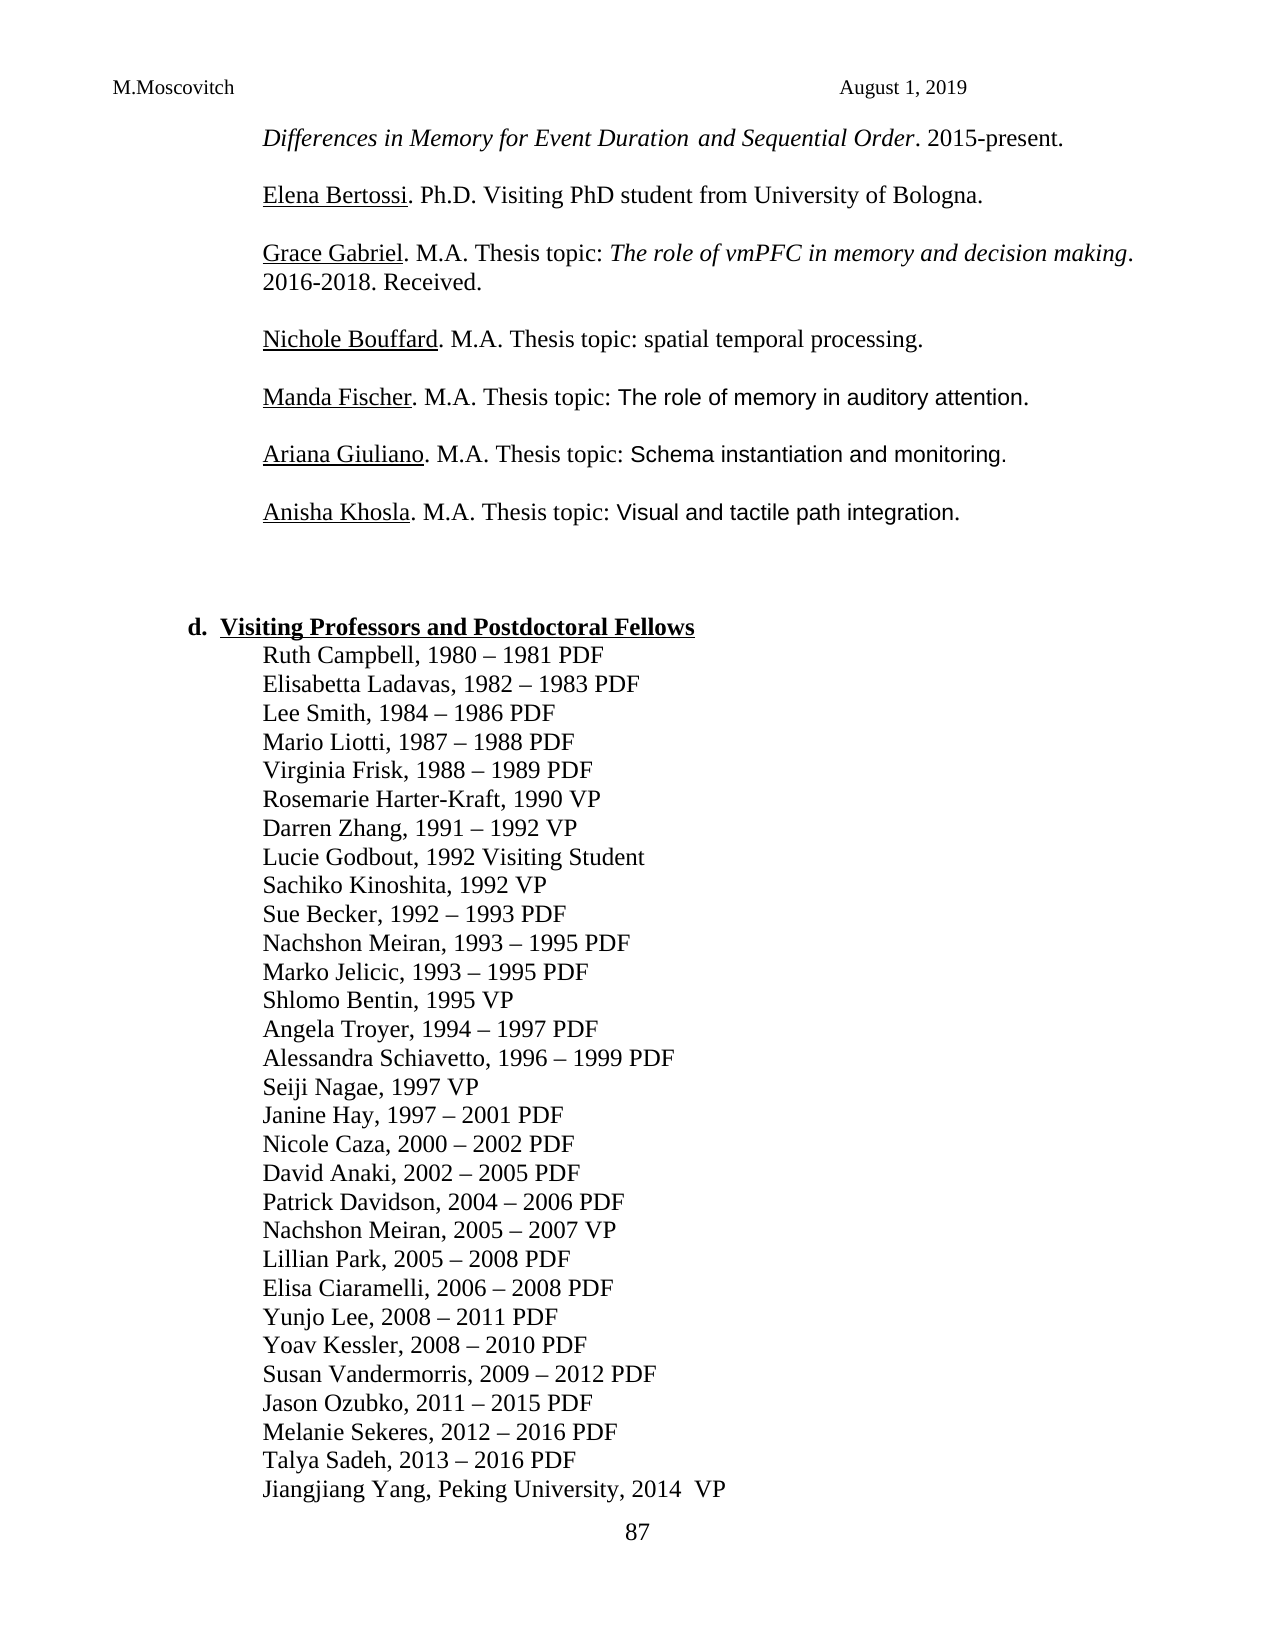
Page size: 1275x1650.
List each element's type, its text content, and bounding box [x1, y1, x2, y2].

text Elena Bertossi. Ph.D. Visiting PhD student from University of Bologna. [262, 181, 1163, 209]
text Nichole Bouffard. M.A. Thesis topic: spatial temporal processing. [262, 324, 1163, 353]
text Seiji Nagae, 1997 VP [262, 1072, 1163, 1101]
text Nachshon Meiran, 2005 – 2007 VP [262, 1216, 1163, 1244]
text Anisha Khosla. M.A. Thesis topic: Visual and tactile path integration. [262, 497, 1163, 526]
text Yoav Kessler, 2008 – 2010 PDF [112, 1331, 1163, 1359]
text Elisabetta Ladavas, 1982 – 1983 PDF [262, 669, 1163, 698]
text Manda Fischer. M.A. Thesis topic: The role of memory in auditory attention. [262, 382, 1163, 411]
text Susan Vandermorris, 2009 – 2012 PDF [112, 1359, 1163, 1388]
text Darren Zhang, 1991 – 1992 VP [262, 813, 1163, 842]
text Ruth Campbell, 1980 – 1981 PDF [262, 641, 1163, 669]
text Jason Ozubko, 2011 – 2015 PDF [112, 1388, 1163, 1417]
text Angela Troyer, 1994 – 1997 PDF [262, 1014, 1163, 1043]
text Rosemarie Harter-Kraft, 1990 VP [262, 784, 1163, 813]
text Elisa Ciaramelli, 2006 – 2008 PDF [112, 1273, 1163, 1302]
text Lucie Godbout, 1992 Visiting Student [262, 842, 1163, 871]
text Sachiko Kinoshita, 1992 VP [262, 871, 1163, 899]
text David Anaki, 2002 – 2005 PDF [262, 1158, 1163, 1187]
text Jiangjiang Yang, Peking University, 2014 VP [112, 1474, 1163, 1503]
text Alessandra Schiavetto, 1996 – 1999 PDF [262, 1043, 1163, 1072]
text Virginia Frisk, 1988 – 1989 PDF [262, 756, 1163, 784]
text Shlomo Bentin, 1995 VP [262, 986, 1163, 1014]
text Talya Sadeh, 2013 – 2016 PDF [112, 1446, 1163, 1474]
text Yunjo Lee, 2008 – 2011 PDF [112, 1302, 1163, 1331]
text Marko Jelicic, 1993 – 1995 PDF [262, 957, 1163, 986]
text Nachshon Meiran, 1993 – 1995 PDF [262, 928, 1163, 957]
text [262, 123, 1163, 152]
text Ariana Giuliano. M.A. Thesis topic: Schema instantiation and monitoring. [262, 439, 1163, 468]
text Lillian Park, 2005 – 2008 PDF [262, 1244, 1163, 1273]
text Sue Becker, 1992 – 1993 PDF [262, 899, 1163, 928]
text Lee Smith, 1984 – 1986 PDF [262, 698, 1163, 727]
text Melanie Sekeres, 2012 – 2016 PDF [112, 1417, 1163, 1446]
text Nicole Caza, 2000 – 2002 PDF [262, 1129, 1163, 1158]
text Janine Hay, 1997 – 2001 PDF [262, 1101, 1163, 1129]
text Grace Gabriel. M.A. Thesis topic: The role of vmPFC in memory and decision making. 2016-2018. Received. [262, 238, 1163, 296]
text Patrick Davidson, 2004 – 2006 PDF [262, 1187, 1163, 1216]
text d. Visiting Professors and Postdoctoral Fellows [112, 612, 1163, 641]
text Mario Liotti, 1987 – 1988 PDF [262, 727, 1163, 756]
